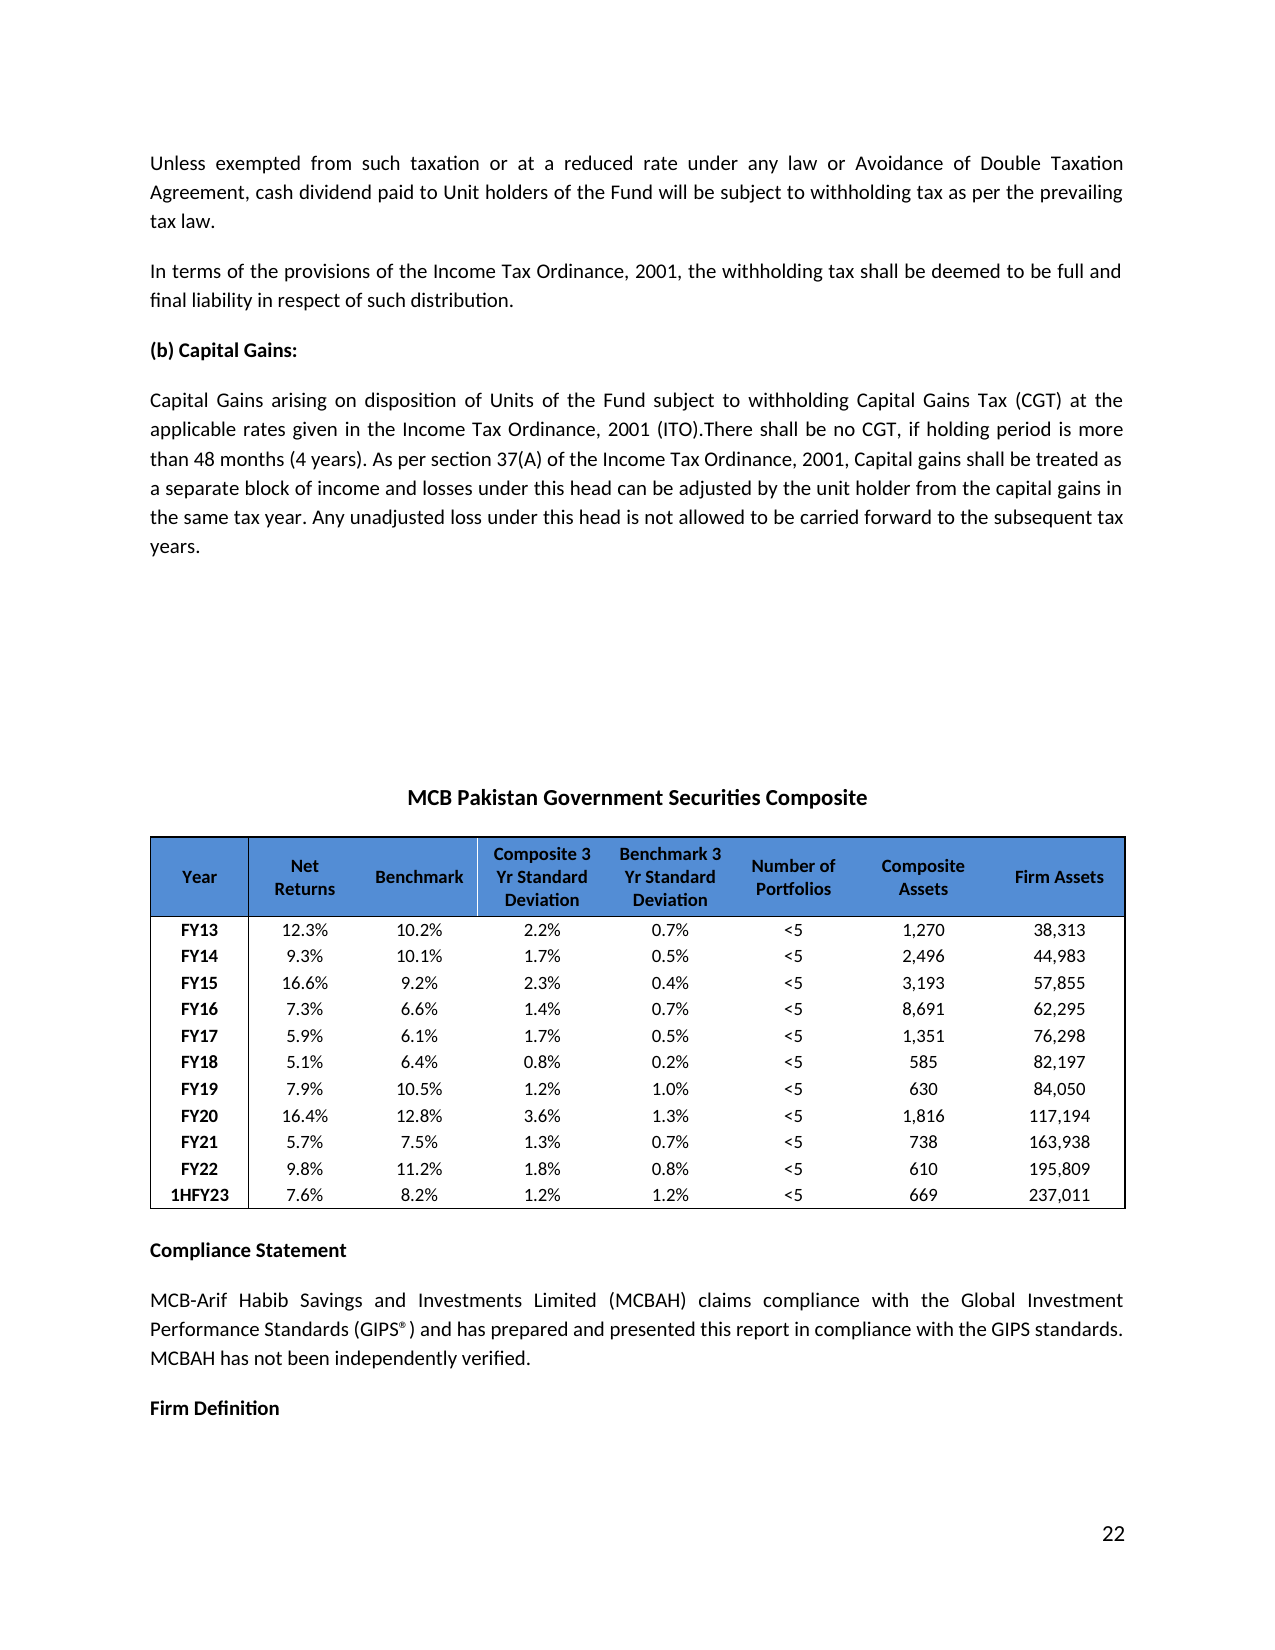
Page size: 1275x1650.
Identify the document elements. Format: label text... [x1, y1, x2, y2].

table_cell 5.7% [249, 1129, 361, 1155]
table_cell 1.2% [478, 1075, 607, 1102]
table_header Firm Assets [994, 838, 1124, 916]
table_cell 44,983 [994, 943, 1124, 969]
table_cell 1.3% [607, 1102, 734, 1128]
table_cell 5.9% [249, 1022, 361, 1049]
table_cell 16.4% [249, 1102, 361, 1128]
table_cell 5.1% [249, 1049, 361, 1075]
table_cell 630 [853, 1075, 994, 1102]
table_cell 10.2% [361, 917, 477, 943]
table_header Net Returns [249, 838, 361, 916]
table_cell 1.2% [607, 1182, 734, 1208]
table_cell 16.6% [249, 969, 361, 996]
table_cell FY19 [151, 1075, 248, 1102]
table_cell <5 [734, 1102, 853, 1128]
table_cell 0.5% [607, 943, 734, 969]
table_cell 76,298 [994, 1022, 1124, 1049]
table_cell 0.2% [607, 1049, 734, 1075]
table_cell 12.3% [249, 917, 361, 943]
table_cell 738 [853, 1129, 994, 1155]
table_cell 0.4% [607, 969, 734, 996]
table_cell FY14 [151, 943, 248, 969]
table_cell 57,855 [994, 969, 1124, 996]
table_cell 0.8% [478, 1049, 607, 1075]
table_header Benchmark 3 Yr Standard Deviation [607, 838, 734, 916]
table_cell 1,816 [853, 1102, 994, 1128]
table_cell 2.3% [478, 969, 607, 996]
table_cell 1,351 [853, 1022, 994, 1049]
table_cell <5 [734, 943, 853, 969]
table_cell 9.3% [249, 943, 361, 969]
table_cell 610 [853, 1155, 994, 1182]
table_cell 163,938 [994, 1129, 1124, 1155]
table_cell FY21 [151, 1129, 248, 1155]
table_cell FY17 [151, 1022, 248, 1049]
table_header Composite 3 Yr Standard Deviation [478, 838, 607, 916]
table_cell <5 [734, 1182, 853, 1208]
table_cell 195,809 [994, 1155, 1124, 1182]
table_cell 7.6% [249, 1182, 361, 1208]
text Unless exempted from such taxation or at a reduced rate under any law or Avoidance of Double Taxation Agreement, cash dividend paid to Unit holders of the Fund will be subject to withholding tax as per the prevailing tax law. [150, 150, 1125, 234]
table_cell <5 [734, 1022, 853, 1049]
table_cell 3,193 [853, 969, 994, 996]
table_cell FY18 [151, 1049, 248, 1075]
table_cell 10.1% [361, 943, 477, 969]
table_cell 3.6% [478, 1102, 607, 1128]
table_cell 1.3% [478, 1129, 607, 1155]
table_header Number of Portfolios [734, 838, 853, 916]
table_cell 7.9% [249, 1075, 361, 1102]
table_cell 117,194 [994, 1102, 1124, 1128]
table_cell FY16 [151, 996, 248, 1022]
text MCB-Arif Habib Savings and Investments Limited (MCBAH) claims compliance with the Global Investment Performance Standards (GIPS®) and has prepared and presented this report in compliance with the GIPS standards. MCBAH has not been independently verified. [150, 1287, 1125, 1371]
text Compliance Statement [150, 1237, 1125, 1263]
text MCB Pakistan Government Securities Composite [150, 783, 1125, 811]
table_cell 38,313 [994, 917, 1124, 943]
table_cell 1.2% [478, 1182, 607, 1208]
table_cell FY15 [151, 969, 248, 996]
table_cell 6.6% [361, 996, 477, 1022]
table_cell 1.0% [607, 1075, 734, 1102]
table_cell 62,295 [994, 996, 1124, 1022]
table_cell 7.3% [249, 996, 361, 1022]
table_cell <5 [734, 1155, 853, 1182]
table_cell <5 [734, 917, 853, 943]
text Firm Definition [150, 1396, 1125, 1421]
table_cell 1,270 [853, 917, 994, 943]
table_cell <5 [734, 969, 853, 996]
table_cell 585 [853, 1049, 994, 1075]
table_cell 9.8% [249, 1155, 361, 1182]
table_cell 6.1% [361, 1022, 477, 1049]
table_cell 0.7% [607, 996, 734, 1022]
table_cell 10.5% [361, 1075, 477, 1102]
table_cell FY20 [151, 1102, 248, 1128]
table_cell 8,691 [853, 996, 994, 1022]
table_cell <5 [734, 996, 853, 1022]
table_cell FY22 [151, 1155, 248, 1182]
table_cell 2,496 [853, 943, 994, 969]
table_cell <5 [734, 1129, 853, 1155]
table_cell 6.4% [361, 1049, 477, 1075]
text In terms of the provisions of the Income Tax Ordinance, 2001, the withholding tax shall be deemed to be full and final liability in respect of such distribution. [150, 258, 1125, 313]
table_cell 0.5% [607, 1022, 734, 1049]
table_cell <5 [734, 1075, 853, 1102]
text Capital Gains arising on disposition of Units of the Fund subject to withholding Capital Gains Tax (CGT) at the applicable rates given in the Income Tax Ordinance, 2001 (ITO).There shall be no CGT, if holding period is more than 48 months (4 years). As per section 37(A) of the Income Tax Ordinance, 2001, Capital gains shall be treated as a separate block of income and losses under this head can be adjusted by the unit holder from the capital gains in the same tax year. Any unadjusted loss under this head is not allowed to be carried forward to the subsequent tax years. [150, 387, 1125, 559]
table_cell 8.2% [361, 1182, 477, 1208]
table_cell 9.2% [361, 969, 477, 996]
table_cell 1HFY23 [151, 1182, 248, 1208]
table_cell <5 [734, 1049, 853, 1075]
table_cell 1.4% [478, 996, 607, 1022]
table_cell FY13 [151, 917, 248, 943]
table_header Composite Assets [853, 838, 994, 916]
table_cell 237,011 [994, 1182, 1124, 1208]
table_cell 1.7% [478, 943, 607, 969]
table_cell 0.8% [607, 1155, 734, 1182]
table_cell 669 [853, 1182, 994, 1208]
table_cell 7.5% [361, 1129, 477, 1155]
text (b) Capital Gains: [150, 337, 1125, 363]
table_cell 1.8% [478, 1155, 607, 1182]
table_cell 0.7% [607, 1129, 734, 1155]
table_header Year [151, 838, 248, 916]
table_cell 1.7% [478, 1022, 607, 1049]
table_cell 84,050 [994, 1075, 1124, 1102]
table_cell 82,197 [994, 1049, 1124, 1075]
table_cell 11.2% [361, 1155, 477, 1182]
table_cell 0.7% [607, 917, 734, 943]
table_cell 2.2% [478, 917, 607, 943]
table_cell 12.8% [361, 1102, 477, 1128]
table_header Benchmark [361, 838, 477, 916]
